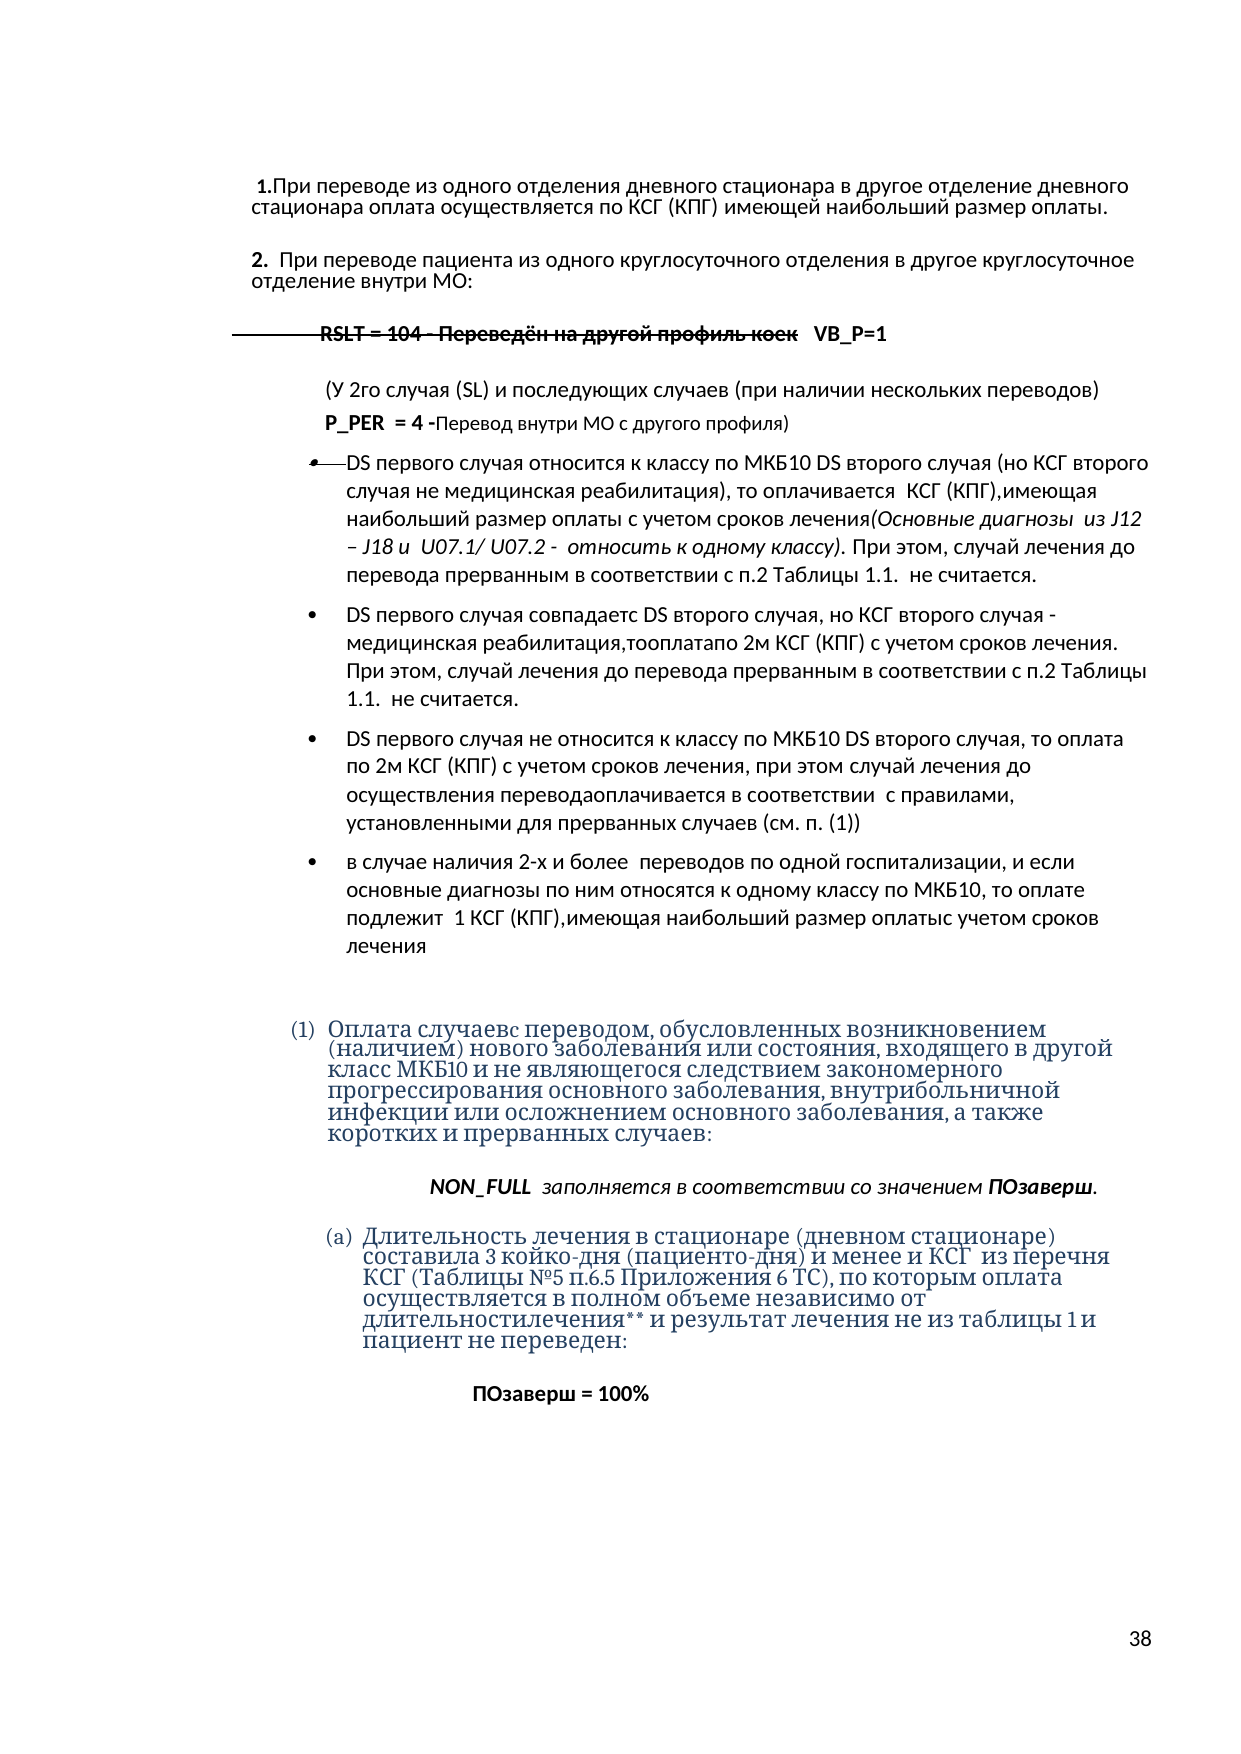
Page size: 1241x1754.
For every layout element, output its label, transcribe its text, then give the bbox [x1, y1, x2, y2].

list Оплата случаевc переводом, обусловленных возникновением (наличием) нового заболевания или состояния, входящего в другой класс МКБ10 и не являющегося следствием закономерного прогрессирования основного заболевания, внутрибольничной инфекции или осложнением основного заболевания, а также коротких и прерванных случаев: [290, 1020, 1152, 1147]
text P_PER = 4 -Перевод внутри МО с другого профиля) [232, 408, 1152, 437]
list в случае наличия 2-х и более переводов по одной госпитализации, и если основные диагнозы по ним относятся к одному классу по МКБ10, то оплате подлежит 1 КСГ (КПГ),имеющая наибольший размер оплатыс учетом сроков лечения [308, 847, 1152, 959]
list DS первого случая относится к классу по МКБ10 DS второго случая (но КСГ второго случая не медицинская реабилитация), то оплачивается КСГ (КПГ),имеющая наибольший размер оплаты с учетом сроков лечения(Основные диагнозы из J12 – J18 и U07.1/ U07.2 - относить к одному классу). При этом, случай лечения до перевода прерванным в соответствии с п.2 Таблицы 1.1. не считается. [308, 448, 1152, 588]
list DS первого случая совпадаетс DS второго случая, но КСГ второго случая - медицинская реабилитация,тооплатапо 2м КСГ (КПГ) с учетом сроков лечения. При этом, случай лечения до перевода прерванным в соответствии с п.2 Таблицы 1.1. не считается. [308, 600, 1152, 712]
text RSLT = 104 - Переведён на другой профиль коек VB_P=1 [231, 323, 1152, 346]
text (У 2го случая (SL) и последующих случаев (при наличии нескольких переводов) [232, 375, 1152, 403]
list DS первого случая не относится к классу по МКБ10 DS второго случая, то оплата по 2м КСГ (КПГ) с учетом сроков лечения, при этом случай лечения до осуществления переводаоплачивается в соответствии с правилами, установленными для прерванных случаев (см. п. (1)) [308, 724, 1152, 836]
text ПОзаверш = 100% [400, 1384, 1152, 1406]
text NON_FULL заполняется в соответствии со значением ПОзаверш. [429, 1176, 1152, 1198]
text 1.При переводе из одного отделения дневного стационара в другое отделение дневного стационара оплата осуществляется по КСГ (КПГ) имеющей наибольший размер оплаты. [251, 175, 1152, 220]
list Длительность лечения в стационаре (дневном стационаре) составила 3 койко-дня (пациенто-дня) и менее и КСГ из перечня КСГ (Таблицы №5 п.6.5 Приложения 6 ТС), по которым оплата осуществляется в полном объеме независимо от длительностилечения** и результат лечения не из таблицы 1 и пациент не переведен: [325, 1228, 1152, 1354]
text 2. При переводе пациента из одного круглосуточного отделения в другое круглосуточное отделение внутри МО: [251, 249, 1152, 294]
